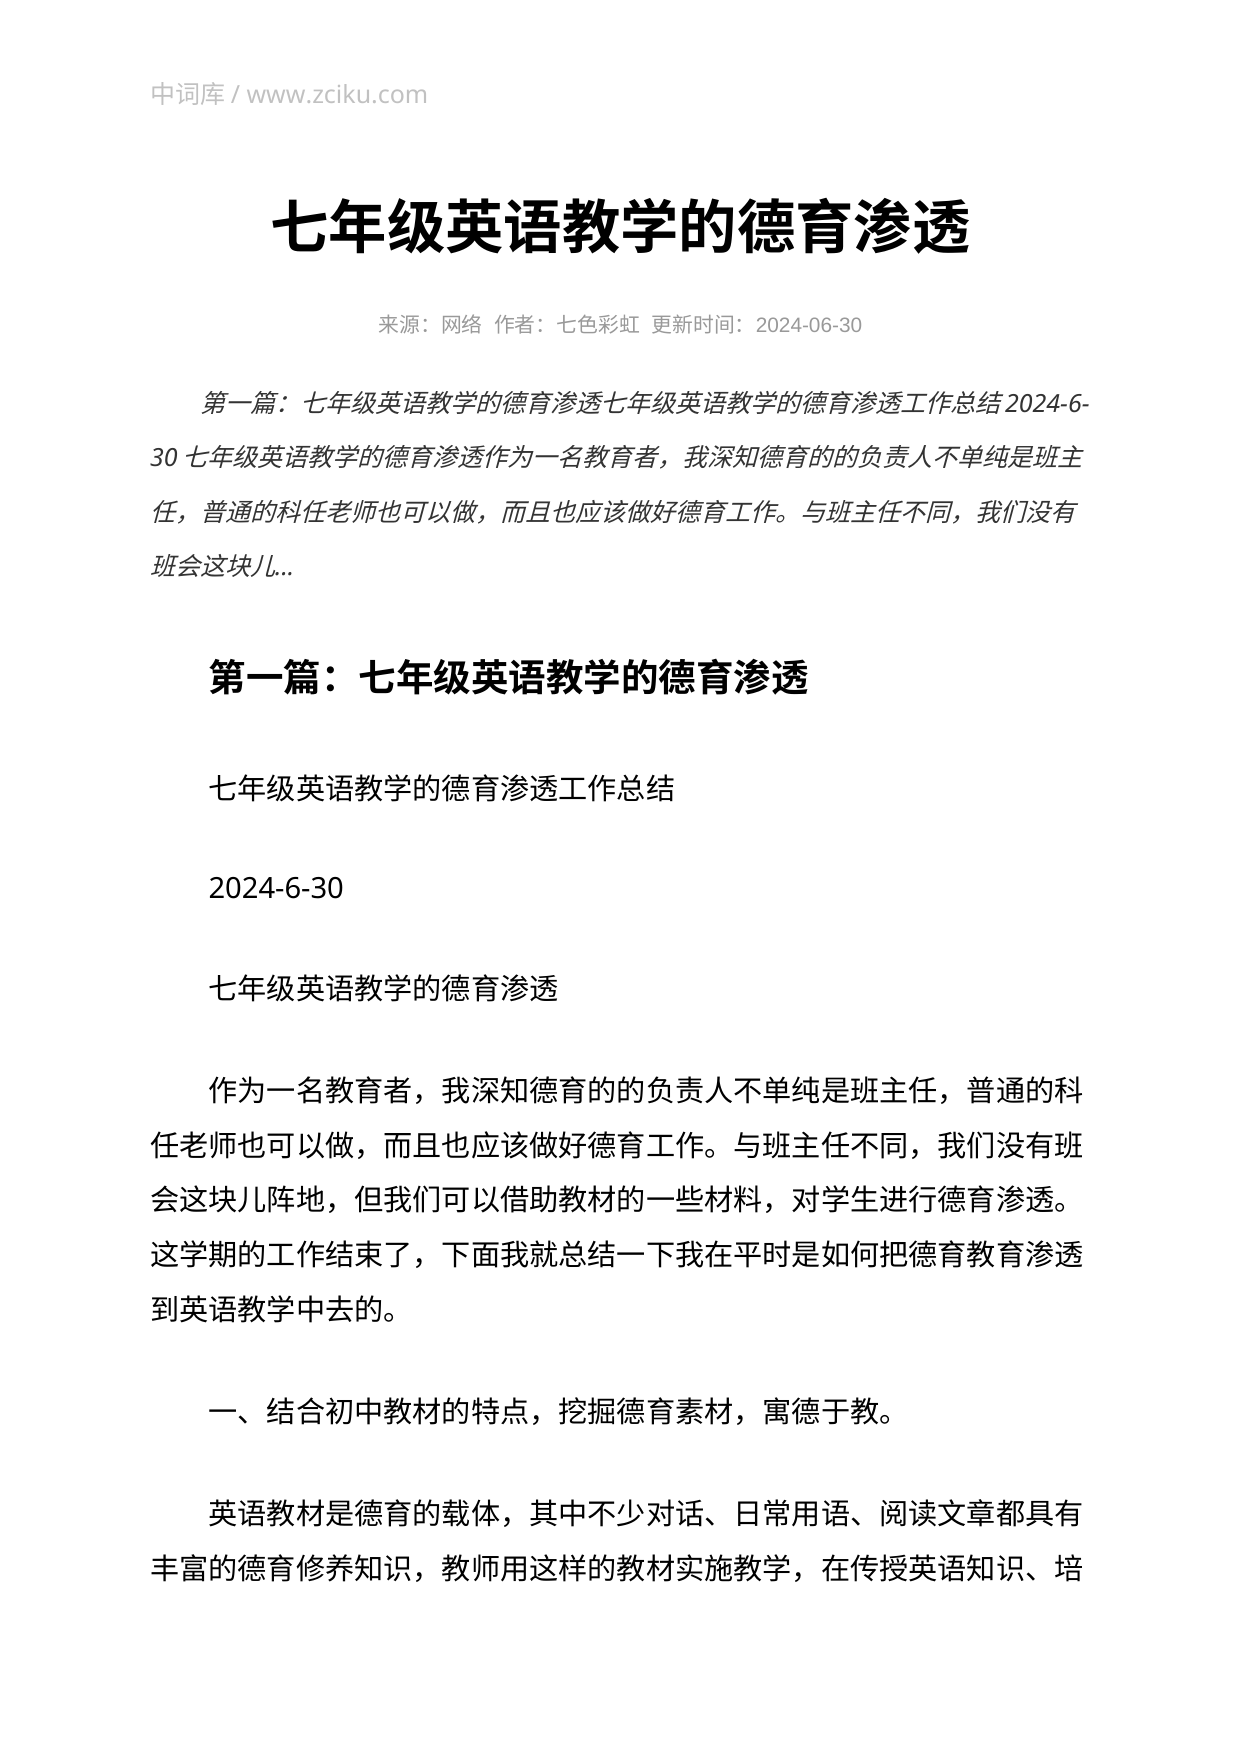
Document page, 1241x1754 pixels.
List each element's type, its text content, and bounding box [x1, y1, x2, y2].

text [150, 1490, 1090, 1587]
text 来源：网络 作者：七色彩虹 更新时间：2024-06-30 [150, 313, 1090, 337]
text 一、结合初中教材的特点，挖掘德育素材，寓德于教。 [150, 1388, 1090, 1431]
text 2024-6-30 [150, 867, 1090, 907]
text 七年级英语教学的德育渗透工作总结 [150, 765, 1090, 807]
text 第一篇：七年级英语教学的德育渗透七年级英语教学的德育渗透工作总结2024-6-30七年级英语教学的德育渗透作为一名教育者，我深知德育的的负责人不单纯是班主任，普通的科任老师也可以做，而且也应该做好德育工作。与班主任不同，我们没有班会这块儿... [150, 383, 1090, 583]
text 第一篇：七年级英语教学的德育渗透 [150, 648, 1090, 702]
text 作为一名教育者，我深知德育的的负责人不单纯是班主任，普通的科任老师也可以做，而且也应该做好德育工作。与班主任不同，我们没有班会这块儿阵地，但我们可以借助教材的一些材料，对学生进行德育渗透。这学期的工作结束了，下面我就总结一下我在平时是如何把德育教育渗透到英语教学中去的。 [150, 1067, 1090, 1329]
text 七年级英语教学的德育渗透 [150, 965, 1090, 1008]
subtitle 七年级英语教学的德育渗透 [150, 181, 1090, 266]
